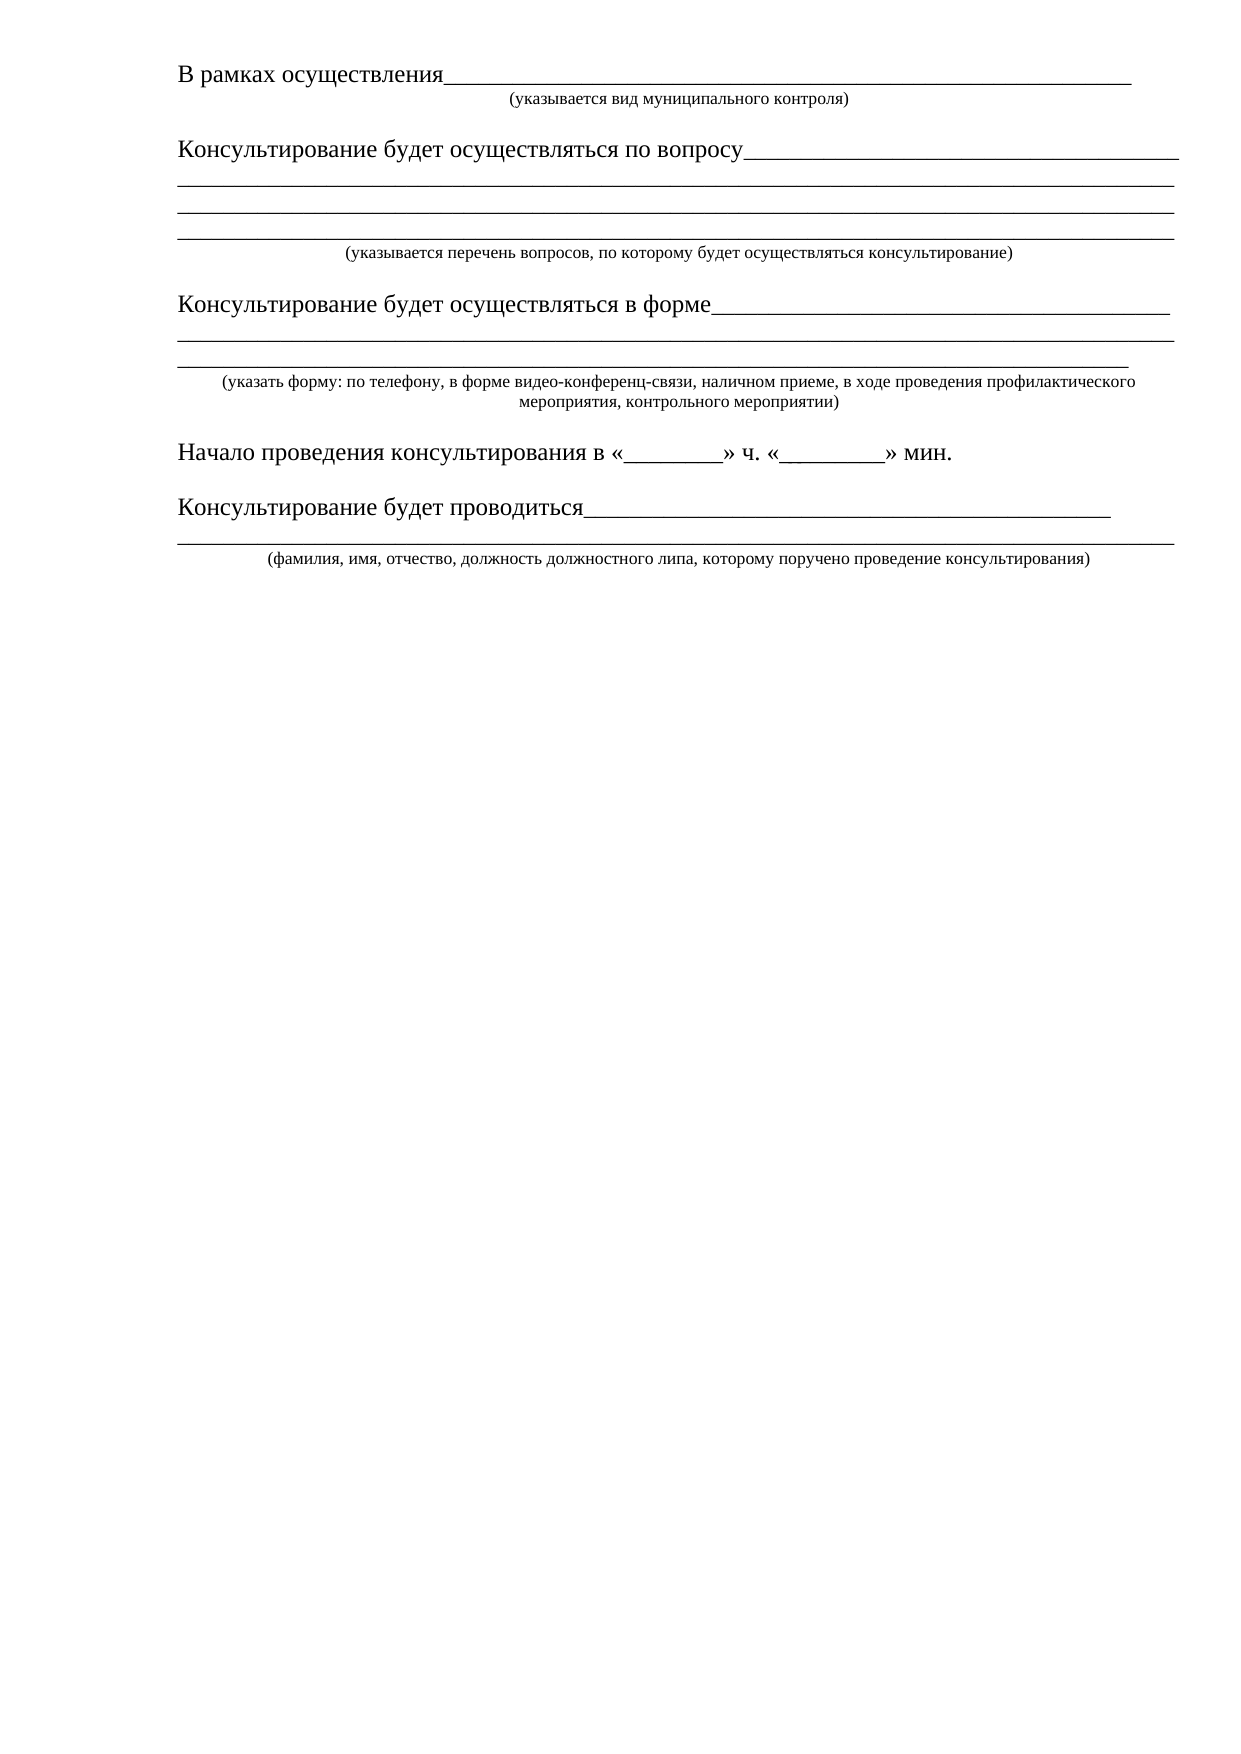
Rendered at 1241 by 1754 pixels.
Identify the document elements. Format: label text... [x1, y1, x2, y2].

text __________________________________________________________________________________________________________________________________________________________________________ [177, 318, 1181, 370]
text (указывается вид муниципального контроля) [177, 88, 1181, 108]
text Консультирование будет осуществляться по вопросу______________________________________ [177, 134, 1181, 163]
text Начало проведения консультирования в « » ч. « ______» мин. [177, 437, 1181, 466]
text (фамилия, имя, отчество, должность должностного липа, которому поручено проведение консультирования) [177, 548, 1181, 568]
text (указать форму: по телефону, в форме видео-конференц-связи, наличном приеме, в ходе проведения профилактического мероприятия, контрольного мероприятии) [177, 370, 1181, 411]
text _____________________________________________________________________________________________________________________________________________________________________________________________________________________________________________________________________ [177, 163, 1181, 242]
text (указывается перечень вопросов, по которому будет осуществляться консультирование) [177, 242, 1181, 263]
text Консультирование будет проводиться______________________________________________ [177, 492, 1181, 521]
text Консультирование будет осуществляться в форме________________________________________ [177, 289, 1181, 318]
text В рамках осуществления____________________________________________________________ [177, 59, 1181, 88]
text _______________________________________________________________________________________ [177, 521, 1181, 548]
